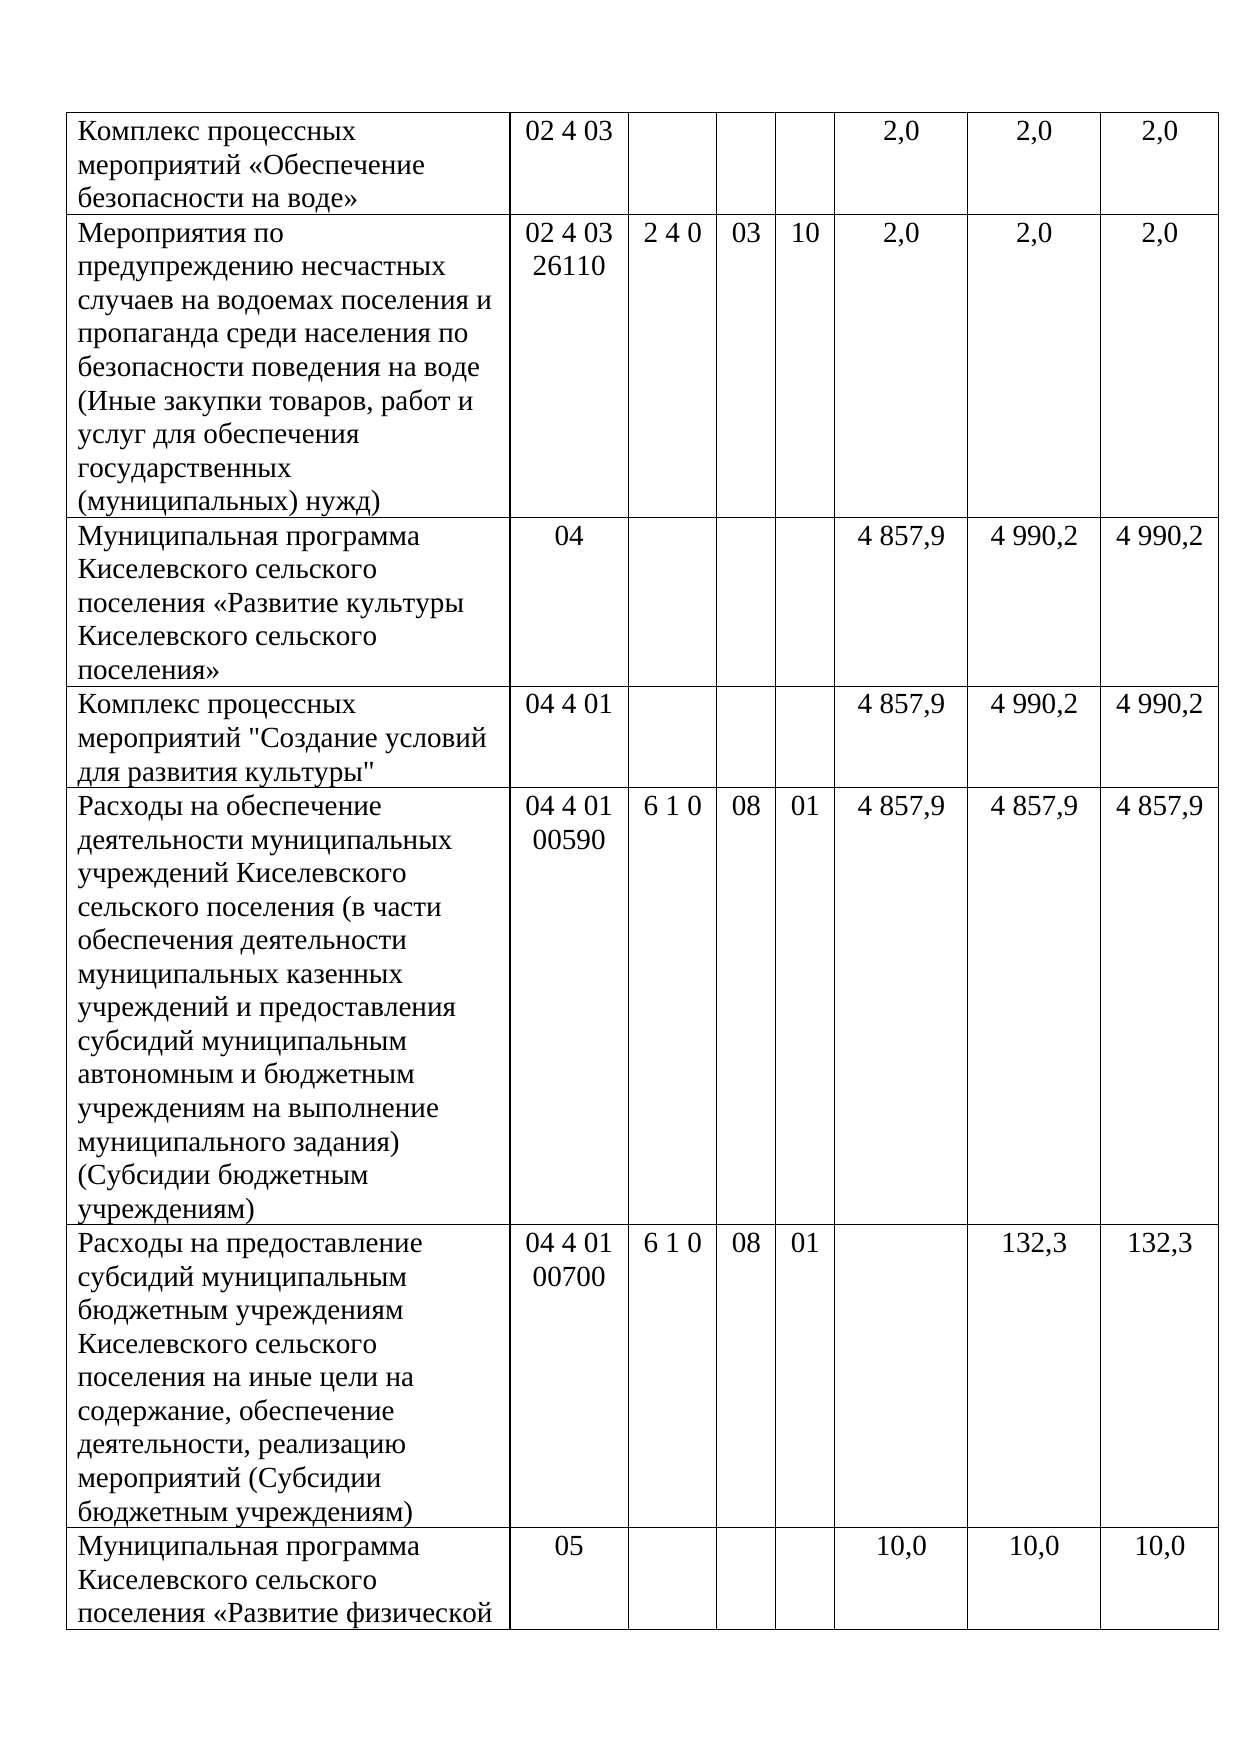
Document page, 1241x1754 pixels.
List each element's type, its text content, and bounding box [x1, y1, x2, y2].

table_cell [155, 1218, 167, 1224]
table_cell 2 4 0 [629, 215, 716, 517]
table_cell 2,0 [968, 113, 1100, 214]
table_cell 04 4 01 [511, 687, 628, 787]
table_cell [717, 687, 775, 787]
table_cell [776, 687, 834, 787]
table_cell [629, 518, 716, 686]
table_cell [776, 518, 834, 686]
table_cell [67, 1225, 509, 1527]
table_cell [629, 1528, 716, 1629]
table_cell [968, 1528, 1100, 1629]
table_cell 2,0 [1101, 215, 1218, 517]
table_cell Мероприятия по предупреждению несчастных случаев на водоемах поселения и пропаганда среди населения по безопасности поведения на воде (Иные закупки товаров, работ и услуг для обеспечения государственных (муниципальных) нужд) [67, 215, 509, 517]
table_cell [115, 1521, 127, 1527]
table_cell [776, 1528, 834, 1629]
table_cell 04 [511, 518, 628, 686]
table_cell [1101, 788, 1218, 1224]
table_cell 2,0 [835, 113, 967, 214]
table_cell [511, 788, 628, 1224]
table_cell 02 4 03 26110 [511, 215, 628, 517]
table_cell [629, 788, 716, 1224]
table_cell Комплекс процессных мероприятий "Создание условий для развития культуры" [67, 687, 509, 787]
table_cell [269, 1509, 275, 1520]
table_cell 10 [776, 215, 834, 517]
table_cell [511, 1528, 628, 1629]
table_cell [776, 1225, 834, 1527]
table_cell 2,0 [835, 215, 967, 517]
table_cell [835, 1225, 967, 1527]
table_cell 4 990,2 [968, 518, 1100, 686]
table_cell 4 990,2 [1101, 518, 1218, 686]
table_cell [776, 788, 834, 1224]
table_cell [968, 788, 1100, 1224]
table_cell 4 990,2 [1101, 687, 1218, 787]
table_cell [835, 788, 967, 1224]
table_cell 4 857,9 [835, 687, 967, 787]
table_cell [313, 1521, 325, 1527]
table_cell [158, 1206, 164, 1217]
table_cell [717, 113, 775, 214]
table_cell 4 990,2 [968, 687, 1100, 787]
table_cell Муниципальная программа Киселевского сельского поселения «Развитие культуры Киселевского сельского поселения» [67, 518, 509, 686]
table_cell Комплекс процессных мероприятий «Обеспечение безопасности на воде» [67, 113, 509, 214]
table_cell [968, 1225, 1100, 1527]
table_cell [629, 687, 716, 787]
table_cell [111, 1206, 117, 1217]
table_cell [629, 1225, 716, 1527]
table_cell 2,0 [968, 215, 1100, 517]
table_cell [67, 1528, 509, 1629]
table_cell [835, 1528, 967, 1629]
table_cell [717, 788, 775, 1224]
table_cell 02 4 03 [511, 113, 628, 214]
table_cell [717, 518, 775, 686]
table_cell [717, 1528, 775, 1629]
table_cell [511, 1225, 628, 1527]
table_cell 2,0 [1101, 113, 1218, 214]
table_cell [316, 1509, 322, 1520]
table_cell [776, 113, 834, 214]
table_cell [629, 113, 716, 214]
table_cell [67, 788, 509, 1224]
table_cell 03 [717, 215, 775, 517]
table_cell 4 857,9 [835, 518, 967, 686]
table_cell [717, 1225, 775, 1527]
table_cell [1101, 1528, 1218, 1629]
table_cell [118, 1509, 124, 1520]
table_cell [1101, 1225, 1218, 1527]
